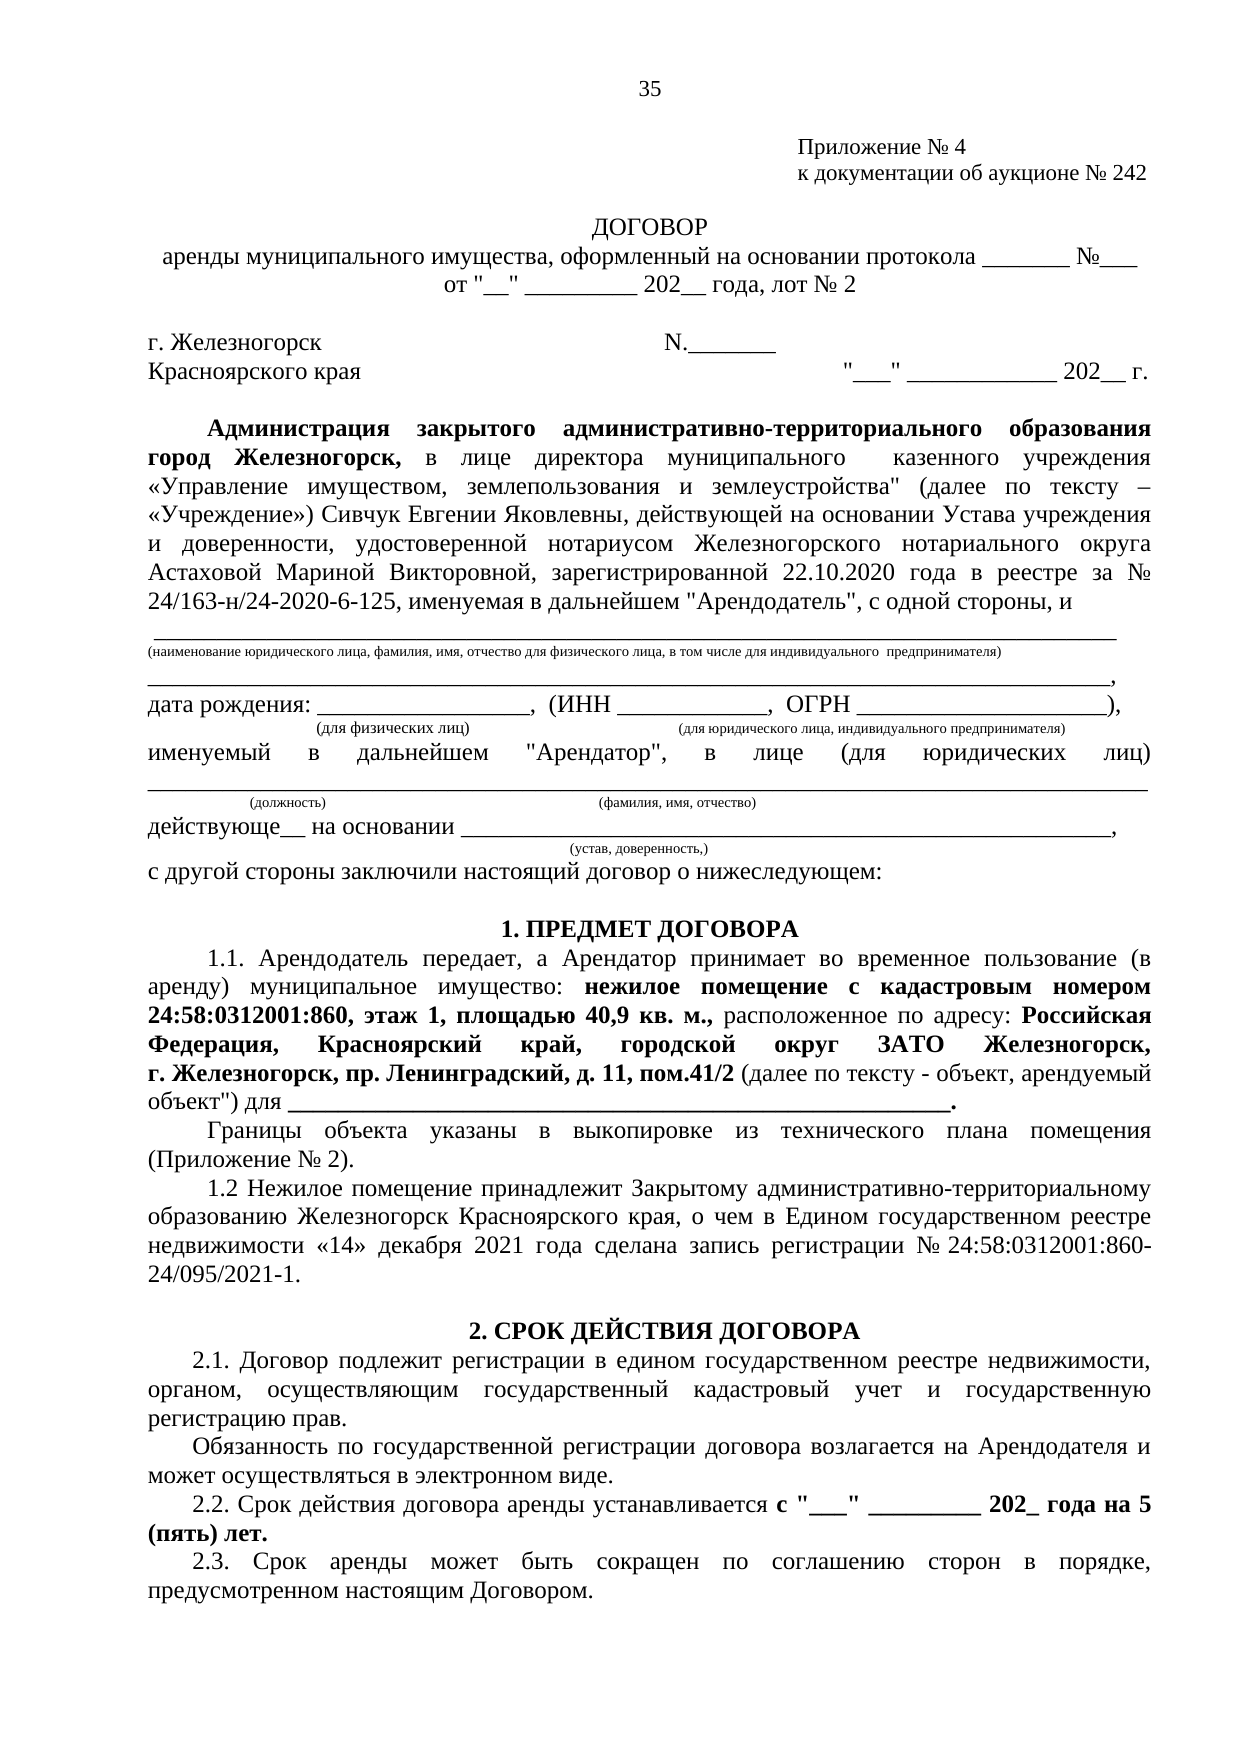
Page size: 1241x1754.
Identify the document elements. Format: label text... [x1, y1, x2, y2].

text 2.1. Договор подлежит регистрации в едином государственном реестре недвижимости, органом, осуществляющим государственный кадастровый учет и государственную регистрацию прав. [148, 1345, 1152, 1431]
text аренды муниципального имущества, оформленный на основании протокола _______ №___ от "__" _________ 202__ года, лот № 2 [148, 241, 1152, 298]
text Приложение № 4 [797, 133, 1152, 159]
text Границы объекта указаны в выкопировке из технического плана помещения (Приложение № 2). [148, 1115, 1152, 1173]
text именуемый в дальнейшем "Арендатор", в лице (для юридических лиц) ________________________________________________________________________________ [148, 737, 1152, 794]
title ДОГОВОР [148, 212, 1152, 241]
text Обязанность по государственной регистрации договора возлагается на Арендодателя и может осуществляться в электронном виде. [148, 1431, 1152, 1489]
text 2.3. Срок аренды может быть сокращен по соглашению сторон в порядке, предусмотренном настоящим Договором. [148, 1546, 1152, 1604]
text (должность) (фамилия, имя, отчество) [148, 794, 1152, 811]
text 2.2. Срок действия договора аренды устанавливается с "___" _________ 202_ года на 5 (пять) лет. [148, 1489, 1152, 1546]
text (устав, доверенность,) [148, 840, 1152, 856]
text Красноярского края "___" ____________ 202__ г. [148, 356, 1152, 384]
text Администрация закрытого административно-территориального образования город Железногорск, в лице директора муниципального казенного учреждения «Управление имуществом, землепользования и землеустройства" (далее по тексту – «Учреждение») Сивчук Евгении Яковлевны, действующей на основании Устава учреждения и доверенности, удостоверенной нотариусом Железногорского нотариального округа Астаховой Мариной Викторовной, зарегистрированной 22.10.2020 года в реестре за № 24/163-н/24-2020-6-125, именуемая в дальнейшем "Арендодатель", с одной стороны, и [148, 413, 1152, 614]
text _____________________________________________________________________________, [148, 660, 1152, 689]
text 2. СРОК ДЕЙСТВИЯ ДОГОВОРА [148, 1316, 1152, 1345]
text (для физических лиц) (для юридического лица, индивидуального предпринимателя) [148, 717, 1152, 737]
text действующе__ на основании ____________________________________________________, [148, 811, 1152, 840]
text с другой стороны заключили настоящий договор о нижеследующем: [148, 856, 1152, 885]
text 1.2 Нежилое помещение принадлежит Закрытому административно-территориальному образованию Железногорск Красноярского края, о чем в Едином государственном реестре недвижимости «14» декабря 2021 года сделана запись регистрации № 24:58:0312001:860-24/095/2021-1. [148, 1173, 1152, 1288]
text (наименование юридического лица, фамилия, имя, отчество для физического лица, в том числе для индивидуального предпринимателя) [148, 643, 1152, 660]
text к документации об аукционе № 242 [797, 159, 1152, 186]
text дата рождения: _________________, (ИНН ____________, ОГРН ____________________), [148, 689, 1152, 717]
text 1.1. Арендодатель передает, а Арендатор принимает во временное пользование (в аренду) муниципальное имущество: нежилое помещение с кадастровым номером 24:58:0312001:860, этаж 1, площадью 40,9 кв. м., расположенное по адресу: Российская Федерация, Красноярский край, городской округ ЗАТО Железногорск, г. Железногорск, пр. Ленинградский, д. 11, пом.41/2 (далее по тексту - объект, арендуемый объект") для _____________________________________________________. [148, 943, 1152, 1115]
text 1. ПРЕДМЕТ ДОГОВОРА [148, 914, 1152, 943]
text г. Железногорск N._______ [148, 327, 1152, 356]
text _____________________________________________________________________________ [148, 614, 1152, 643]
